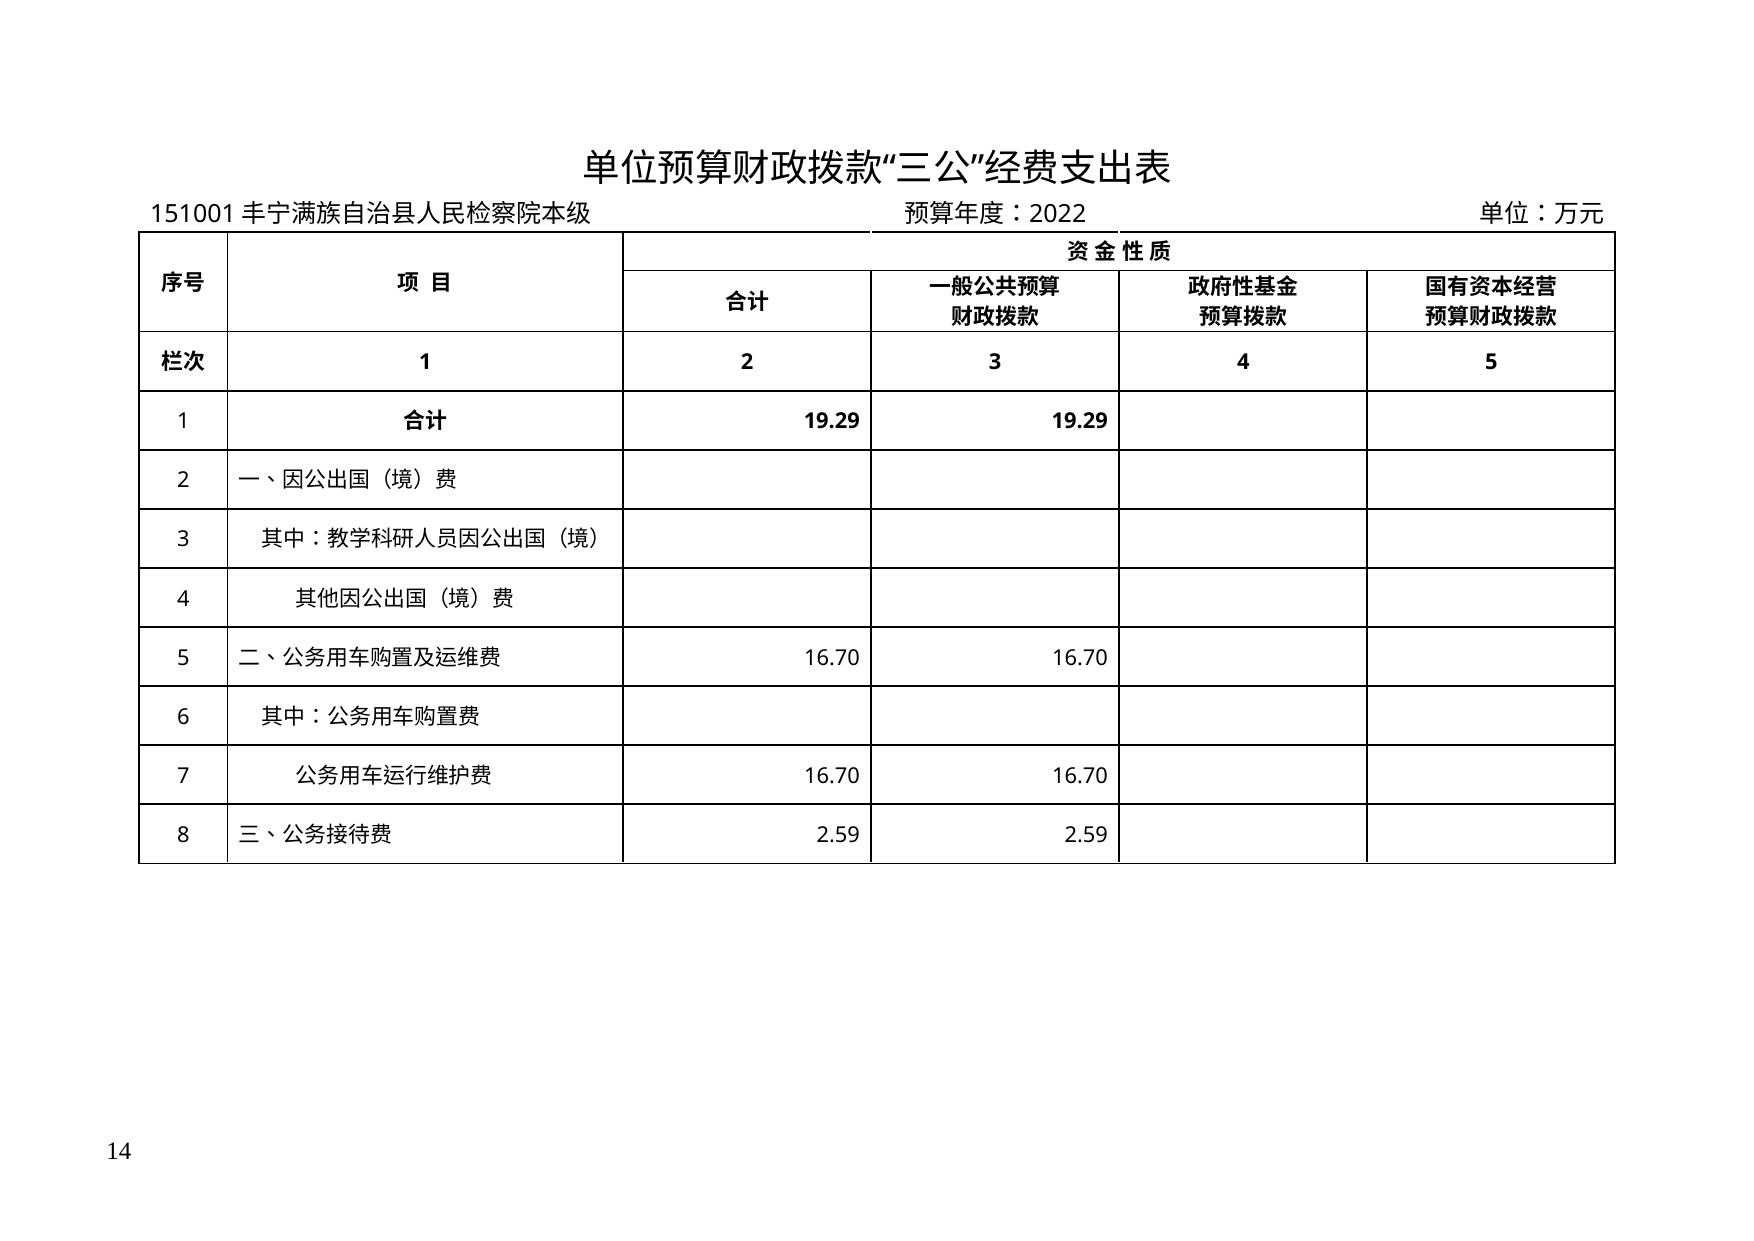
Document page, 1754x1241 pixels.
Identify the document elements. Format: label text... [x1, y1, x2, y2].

table_cell 8 [140, 805, 227, 862]
table_cell 6 [140, 687, 227, 744]
table_cell 2 [140, 451, 227, 508]
table_cell [1368, 569, 1614, 626]
table_cell 合计 [228, 392, 622, 449]
table_cell 二、公务用车购置及运维费 [228, 628, 622, 685]
table_cell 合计 [624, 271, 870, 331]
table_cell 19.29 [872, 392, 1118, 449]
table_cell [1368, 628, 1614, 685]
table_cell 公务用车运行维护费 [228, 746, 622, 803]
table_cell 16.70 [624, 628, 870, 685]
table_cell [1368, 746, 1614, 803]
table_cell [624, 510, 870, 567]
table_cell 其中：公务用车购置费 [228, 687, 622, 744]
table_cell 一般公共预算 财政拨款 [872, 271, 1118, 331]
table_cell 序号 [140, 233, 227, 331]
table_cell 2 [624, 332, 870, 390]
table_cell 5 [140, 628, 227, 685]
table_cell [1120, 805, 1366, 862]
table_header 预算年度：2022 [872, 195, 1118, 231]
table_cell 2.59 [872, 805, 1118, 862]
table_cell 16.70 [872, 746, 1118, 803]
table_cell 三、公务接待费 [228, 805, 622, 862]
table_cell [872, 687, 1118, 744]
table_cell 7 [140, 746, 227, 803]
table_cell [624, 687, 870, 744]
table_cell [1368, 510, 1614, 567]
table_cell 政府性基金 预算拨款 [1120, 271, 1366, 331]
table_cell 1 [140, 392, 227, 449]
table_cell 5 [1368, 332, 1614, 390]
table_cell [1120, 687, 1366, 744]
table_cell 资 金 性 质 [624, 233, 1614, 270]
table_cell [624, 569, 870, 626]
table_cell [1120, 746, 1366, 803]
table_cell [872, 569, 1118, 626]
table_cell 16.70 [872, 628, 1118, 685]
table_header 151001丰宁满族自治县人民检察院本级 [140, 195, 870, 231]
table_cell [872, 451, 1118, 508]
table_cell 3 [872, 332, 1118, 390]
table_cell [1120, 569, 1366, 626]
table_cell [1368, 451, 1614, 508]
table_cell [1368, 392, 1614, 449]
table_header 单位：万元 [1120, 195, 1614, 231]
table_cell 其他因公出国（境）费 [228, 569, 622, 626]
table_cell [1368, 805, 1614, 862]
table_cell [1120, 392, 1366, 449]
table_cell [1120, 451, 1366, 508]
table_cell 4 [140, 569, 227, 626]
table_cell 19.29 [624, 392, 870, 449]
table_cell 其中：教学科研人员因公出国（境） [228, 510, 622, 567]
text 单位预算财政拨款“三公”经费支出表 [106, 142, 1648, 193]
table_cell 2.59 [624, 805, 870, 862]
table_cell [872, 510, 1118, 567]
table_cell [1368, 687, 1614, 744]
table_cell 1 [228, 332, 622, 390]
table_cell 栏次 [140, 332, 227, 390]
table_cell 项 目 [228, 233, 622, 331]
table_cell [624, 451, 870, 508]
table_cell 16.70 [624, 746, 870, 803]
table_cell [1120, 628, 1366, 685]
table_cell 3 [140, 510, 227, 567]
table_cell 一、因公出国（境）费 [228, 451, 622, 508]
table_cell 国有资本经营 预算财政拨款 [1368, 271, 1614, 331]
table_cell 4 [1120, 332, 1366, 390]
table_cell [1120, 510, 1366, 567]
